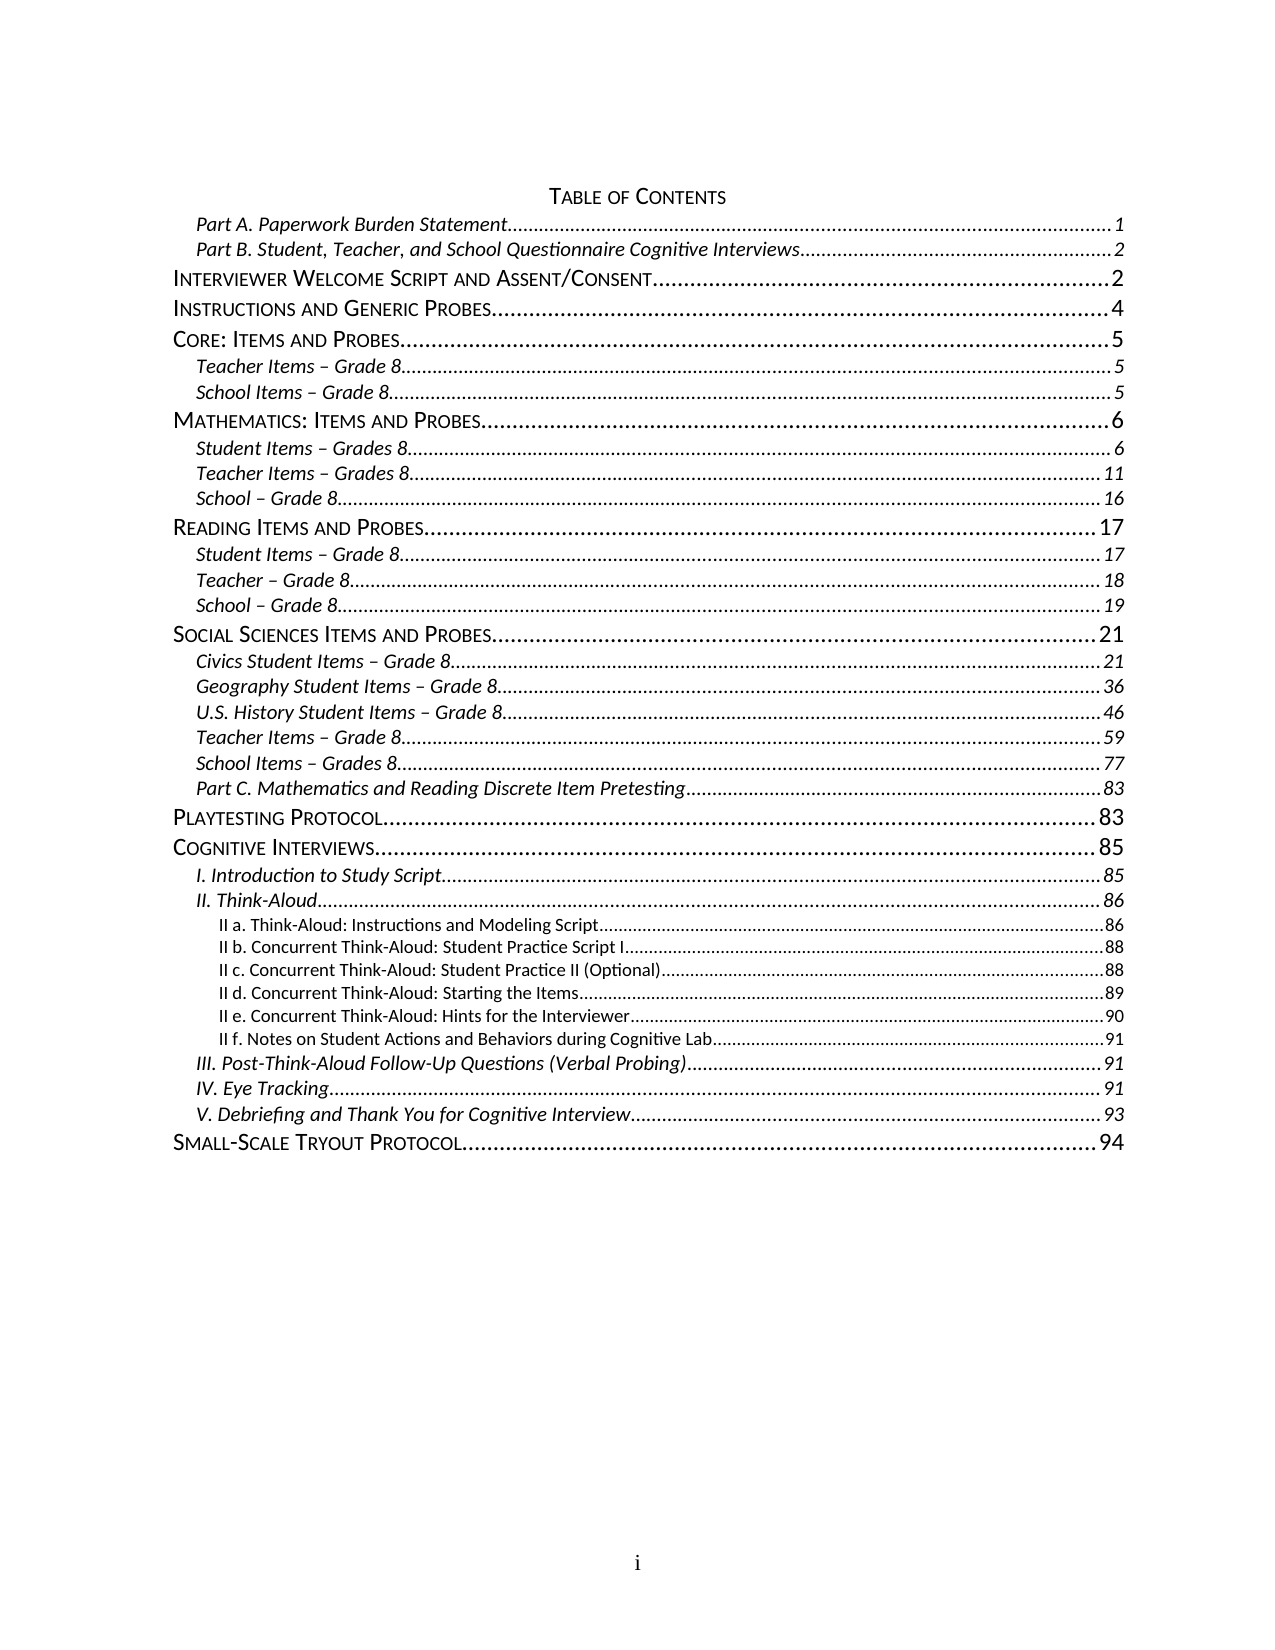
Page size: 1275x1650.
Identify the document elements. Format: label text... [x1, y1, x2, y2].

text Reading Items and Probes 17 [173, 511, 1125, 542]
text II b. Concurrent Think-Aloud: Student Practice Script I 88 [219, 936, 1125, 958]
text Small-Scale Tryout Protocol 94 [173, 1126, 1125, 1157]
text Civics Student Items – Grade 8 21 [196, 648, 1125, 674]
text Social Sciences Items and Probes 21 [173, 618, 1125, 648]
text V. Debriefing and Thank You for Cognitive Interview 93 [196, 1101, 1125, 1126]
text School – Grade 8 16 [196, 486, 1125, 511]
text Geography Student Items – Grade 8 36 [196, 674, 1125, 699]
text Interviewer Welcome Script and Assent/Consent 2 [173, 262, 1125, 292]
text U.S. History Student Items – Grade 8 46 [196, 699, 1125, 724]
text II. Think-Aloud 86 [196, 887, 1125, 913]
text II f. Notes on Student Actions and Behaviors during Cognitive Lab 91 [219, 1027, 1125, 1050]
text School Items – Grade 8 5 [196, 379, 1125, 404]
text Cognitive Interviews 85 [173, 831, 1125, 862]
text II c. Concurrent Think-Aloud: Student Practice II (Optional) 88 [219, 958, 1125, 981]
text Core: Items and Probes 5 [173, 323, 1125, 353]
text I. Introduction to Study Script 85 [196, 862, 1125, 887]
text Part C. Mathematics and Reading Discrete Item Pretesting 83 [196, 775, 1125, 801]
text Table of Contents [150, 181, 1125, 211]
text Student Items – Grades 8 6 [196, 435, 1125, 460]
text Mathematics: Items and Probes 6 [173, 404, 1125, 435]
text III. Post-Think-Aloud Follow-Up Questions (Verbal Probing) 91 [196, 1050, 1125, 1076]
text Teacher Items – Grade 8 5 [196, 353, 1125, 379]
text Teacher Items – Grades 8 11 [196, 460, 1125, 486]
text Teacher Items – Grade 8 59 [196, 724, 1125, 750]
text Teacher – Grade 8 18 [196, 567, 1125, 592]
text Instructions and Generic Probes 4 [173, 292, 1125, 323]
text School – Grade 8 19 [196, 592, 1125, 618]
text II d. Concurrent Think-Aloud: Starting the Items 89 [219, 981, 1125, 1004]
text Part A. Paperwork Burden Statement 1 [196, 211, 1125, 236]
text Part B. Student, Teacher, and School Questionnaire Cognitive Interviews 2 [196, 236, 1125, 262]
text II e. Concurrent Think-Aloud: Hints for the Interviewer 90 [219, 1004, 1125, 1027]
text IV. Eye Tracking 91 [196, 1076, 1125, 1101]
text Student Items – Grade 8 17 [196, 542, 1125, 567]
text II a. Think-Aloud: Instructions and Modeling Script 86 [219, 913, 1125, 936]
text School Items – Grades 8 77 [196, 750, 1125, 775]
text Playtesting Protocol 83 [173, 801, 1125, 831]
